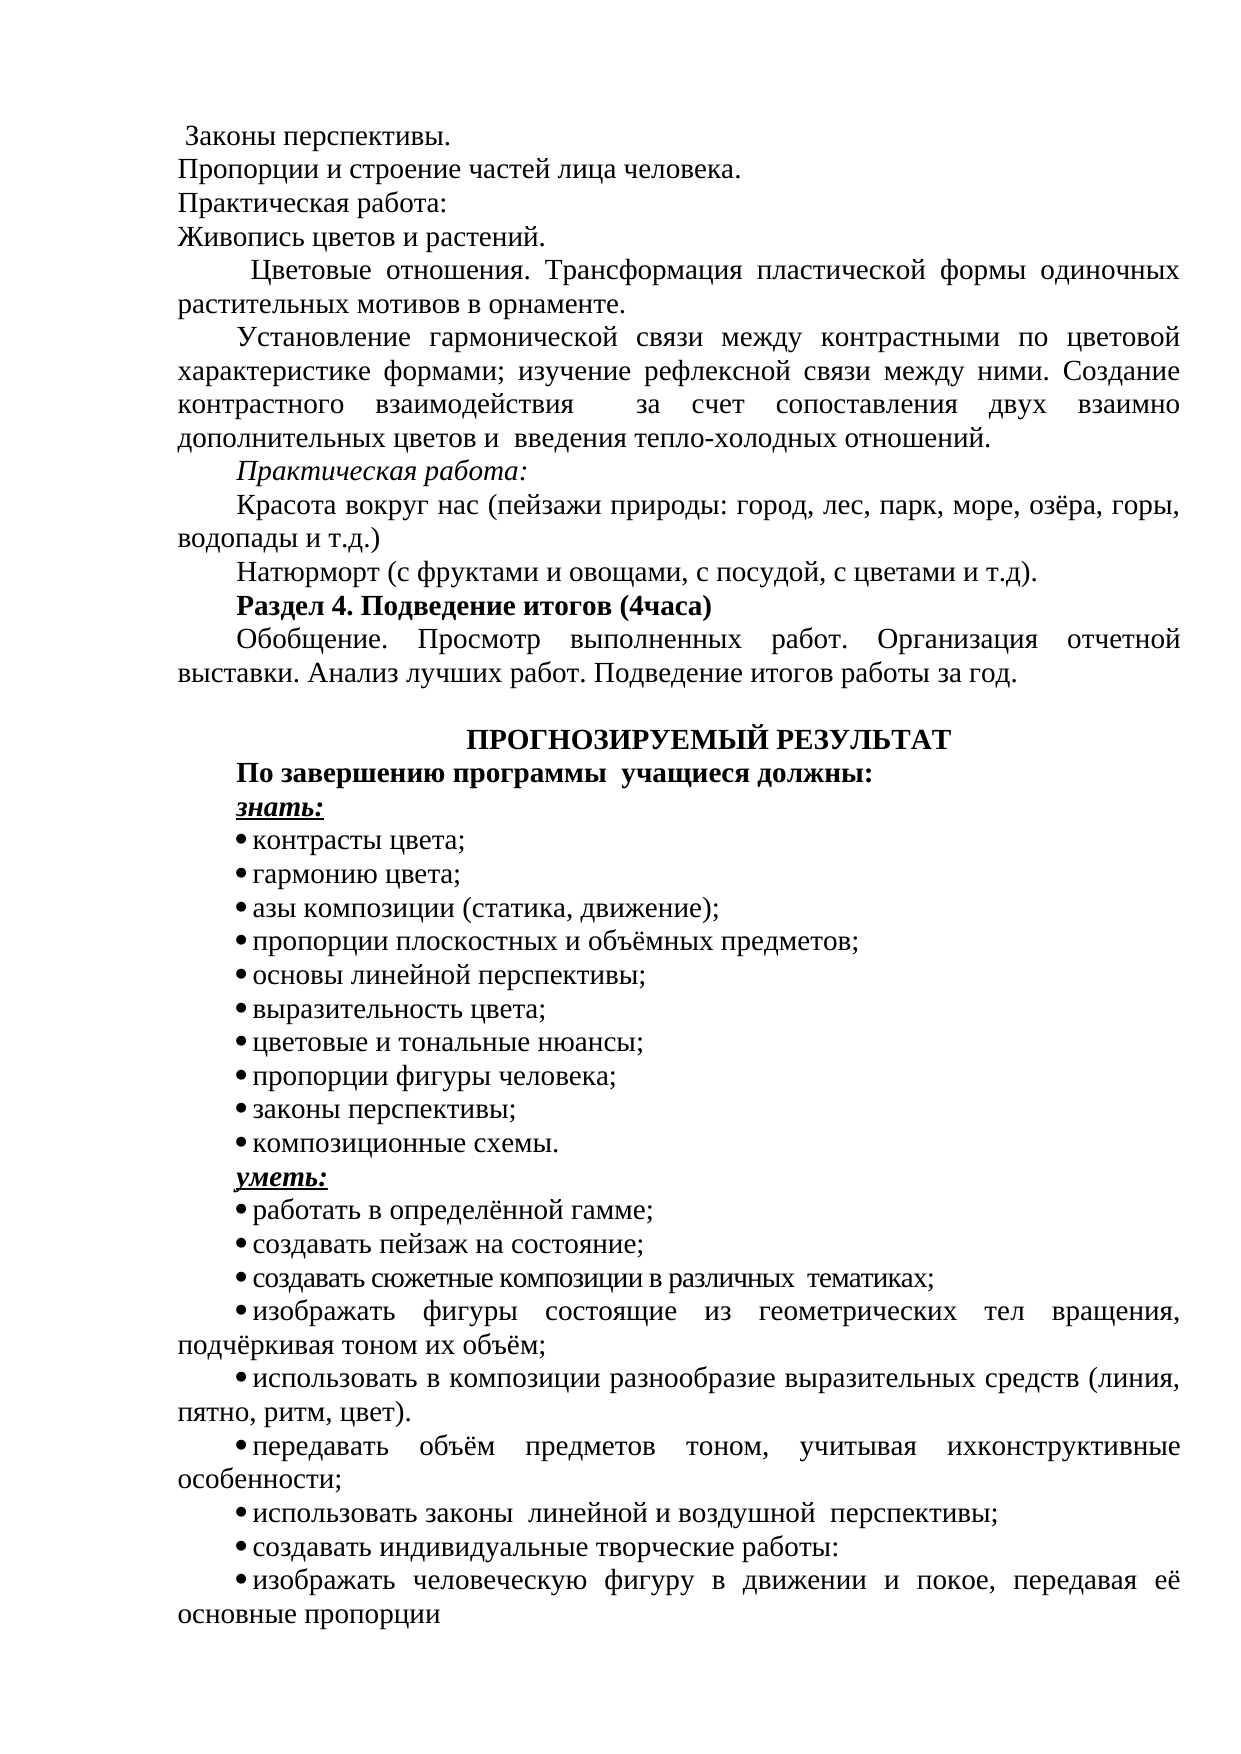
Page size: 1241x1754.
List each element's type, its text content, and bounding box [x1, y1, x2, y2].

list создавать индивидуальные творческие работы: [177, 1529, 1181, 1562]
text Натюрморт (с фруктами и овощами, с посудой, с цветами и т.д). [177, 554, 1181, 588]
list передавать объём предметов тоном, учитывая ихконструктивные особенности; [177, 1428, 1181, 1495]
list Установление гармонической связи между контрастными по цветовой характеристике формами; изучение рефлексной связи между ними. Создание контрастного взаимодействия за счет сопоставления двух взаимно дополнительных цветов и введения тепло-холодных отношений. [177, 319, 1181, 453]
list гармонию цвета; [177, 856, 1181, 890]
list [177, 118, 1181, 252]
list работать в определённой гамме; [177, 1192, 1181, 1226]
list использовать законы линейной и воздушной перспективы; [177, 1495, 1181, 1529]
text уметь: [177, 1159, 1181, 1192]
list создавать пейзаж на состояние; [177, 1226, 1181, 1260]
text Раздел 4. Подведение итогов (4часа) [177, 588, 1181, 621]
text Обобщение. Просмотр выполненных работ. Организация отчетной выставки. Анализ лучших работ. Подведение итогов работы за год. [177, 621, 1181, 688]
list создавать сюжетные композиции в различных тематиках; [177, 1260, 1181, 1293]
list композиционные схемы. [177, 1125, 1181, 1159]
list пропорции фигуры человека; [177, 1058, 1181, 1092]
list основы линейной перспективы; [177, 957, 1181, 991]
list пропорции плоскостных и объёмных предметов; [177, 923, 1181, 957]
list законы перспективы; [177, 1092, 1181, 1125]
list использовать в композиции разнообразие выразительных средств (линия, пятно, ритм, цвет). [177, 1361, 1181, 1428]
list изображать человеческую фигуру в движении и покое, передавая её основные пропорции [177, 1562, 1181, 1629]
text ПРОГНОЗИРУЕМЫЙ РЕЗУЛЬТАТ [177, 722, 1181, 755]
list Цветовые отношения. Трансформация пластической формы одиночных растительных мотивов в орнаменте. [177, 252, 1181, 319]
text По завершению программы учащиеся должны: [177, 755, 1181, 789]
text знать: [177, 789, 1181, 822]
list цветовые и тональные нюансы; [177, 1024, 1181, 1058]
list изображать фигуры состоящие из геометрических тел вращения, подчёркивая тоном их объём; [177, 1293, 1181, 1361]
text Красота вокруг нас (пейзажи природы: город, лес, парк, море, озёра, горы, водопады и т.д.) [177, 487, 1181, 554]
text Практическая работа: [177, 453, 1181, 487]
list контрасты цвета; [177, 822, 1181, 856]
list выразительность цвета; [177, 991, 1181, 1024]
list азы композиции (статика, движение); [177, 890, 1181, 923]
